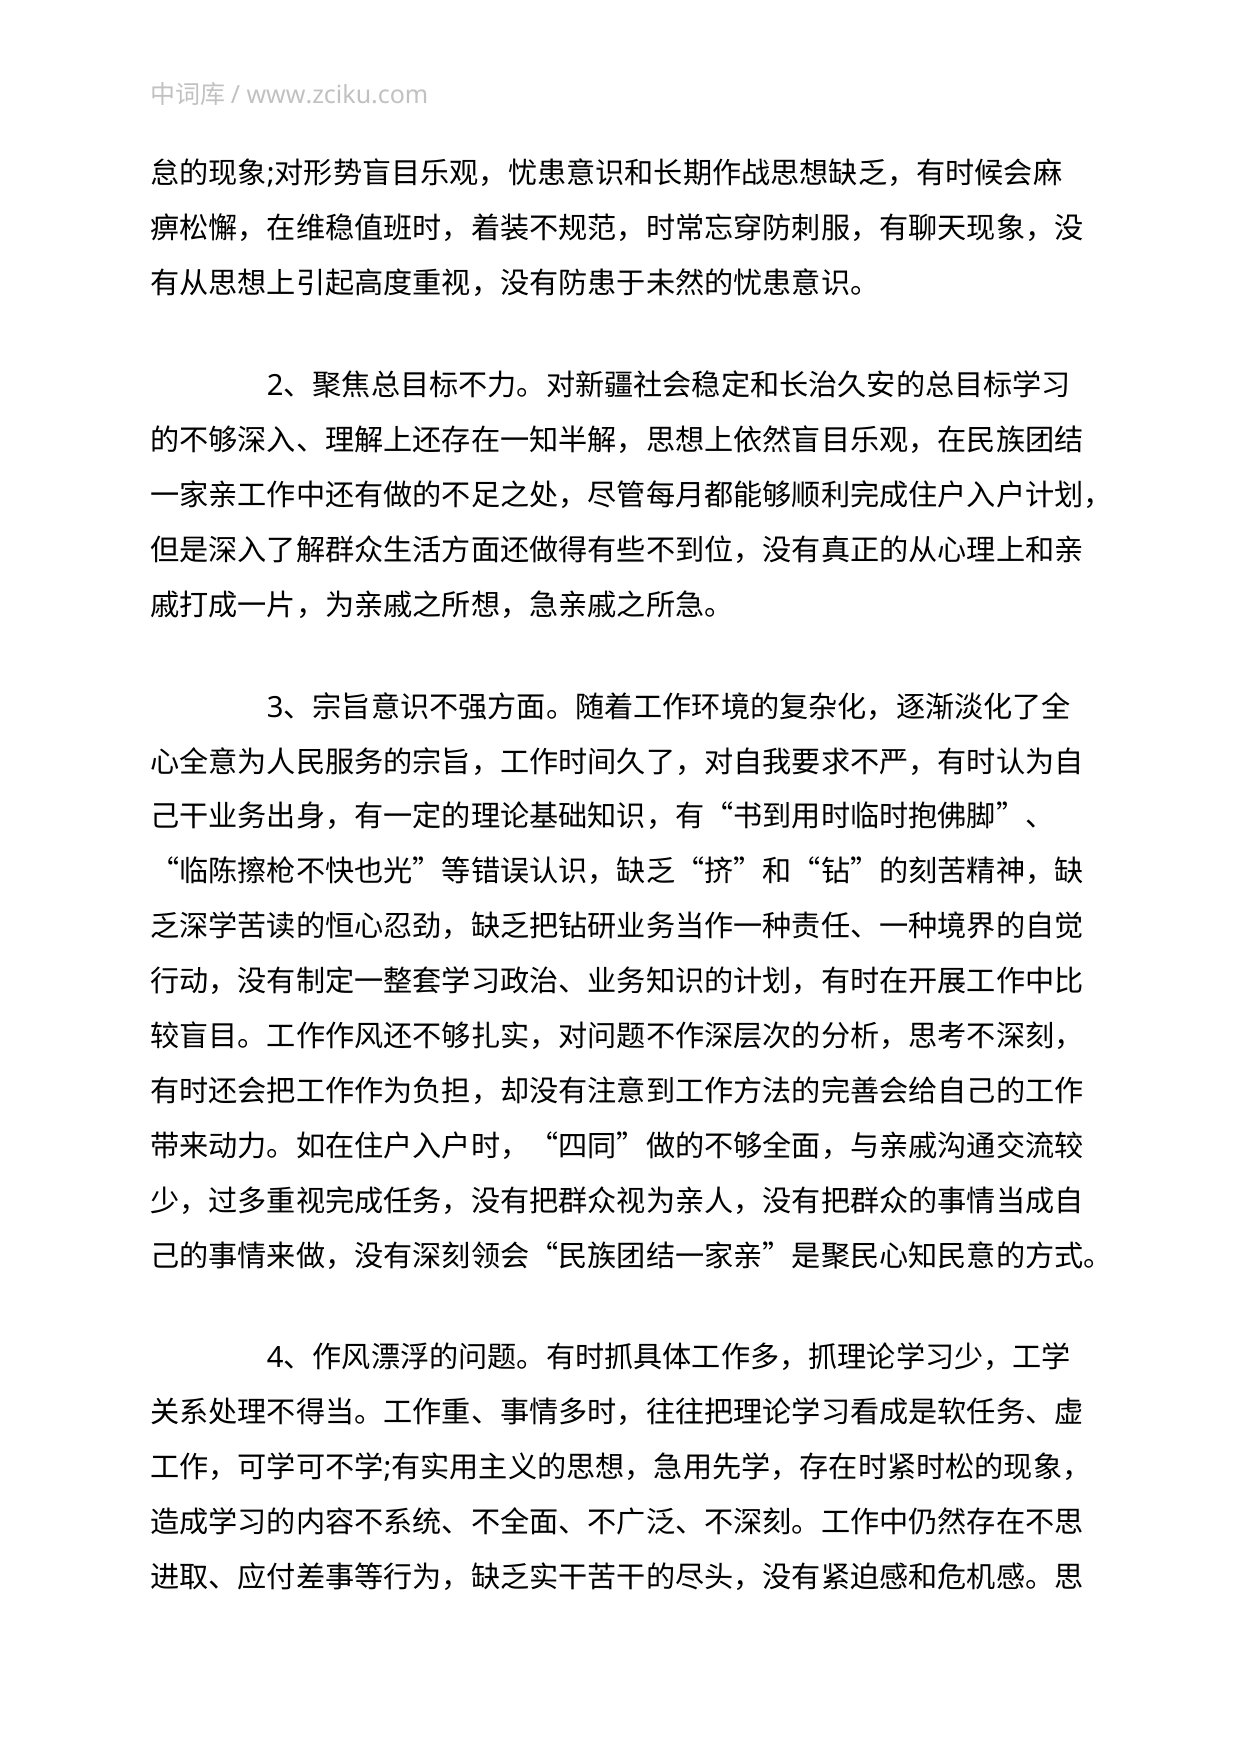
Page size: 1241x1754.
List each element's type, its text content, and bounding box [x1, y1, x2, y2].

text 3、宗旨意识不强方面。随着工作环境的复杂化，逐渐淡化了全心全意为人民服务的宗旨，工作时间久了，对自我要求不严，有时认为自己干业务出身，有一定的理论基础知识，有“书到用时临时抱佛脚”、“临陈擦枪不快也光”等错误认识，缺乏“挤”和“钻”的刻苦精神，缺乏深学苦读的恒心忍劲，缺乏把钻研业务当作一种责任、一种境界的自觉行动，没有制定一整套学习政治、业务知识的计划，有时在开展工作中比较盲目。工作作风还不够扎实，对问题不作深层次的分析，思考不深刻，有时还会把工作作为负担，却没有注意到工作方法的完善会给自己的工作带来动力。如在住户入户时，“四同”做的不够全面，与亲戚沟通交流较少，过多重视完成任务，没有把群众视为亲人，没有把群众的事情当成自己的事情来做，没有深刻领会“民族团结一家亲”是聚民心知民意的方式。 [150, 683, 1090, 1274]
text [150, 150, 1090, 302]
text 2、聚焦总目标不力。对新疆社会稳定和长治久安的总目标学习的不够深入、理解上还存在一知半解，思想上依然盲目乐观，在民族团结一家亲工作中还有做的不足之处，尽管每月都能够顺利完成住户入户计划，但是深入了解群众生活方面还做得有些不到位，没有真正的从心理上和亲戚打成一片，为亲戚之所想，急亲戚之所急。 [150, 362, 1090, 624]
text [150, 1334, 1090, 1596]
